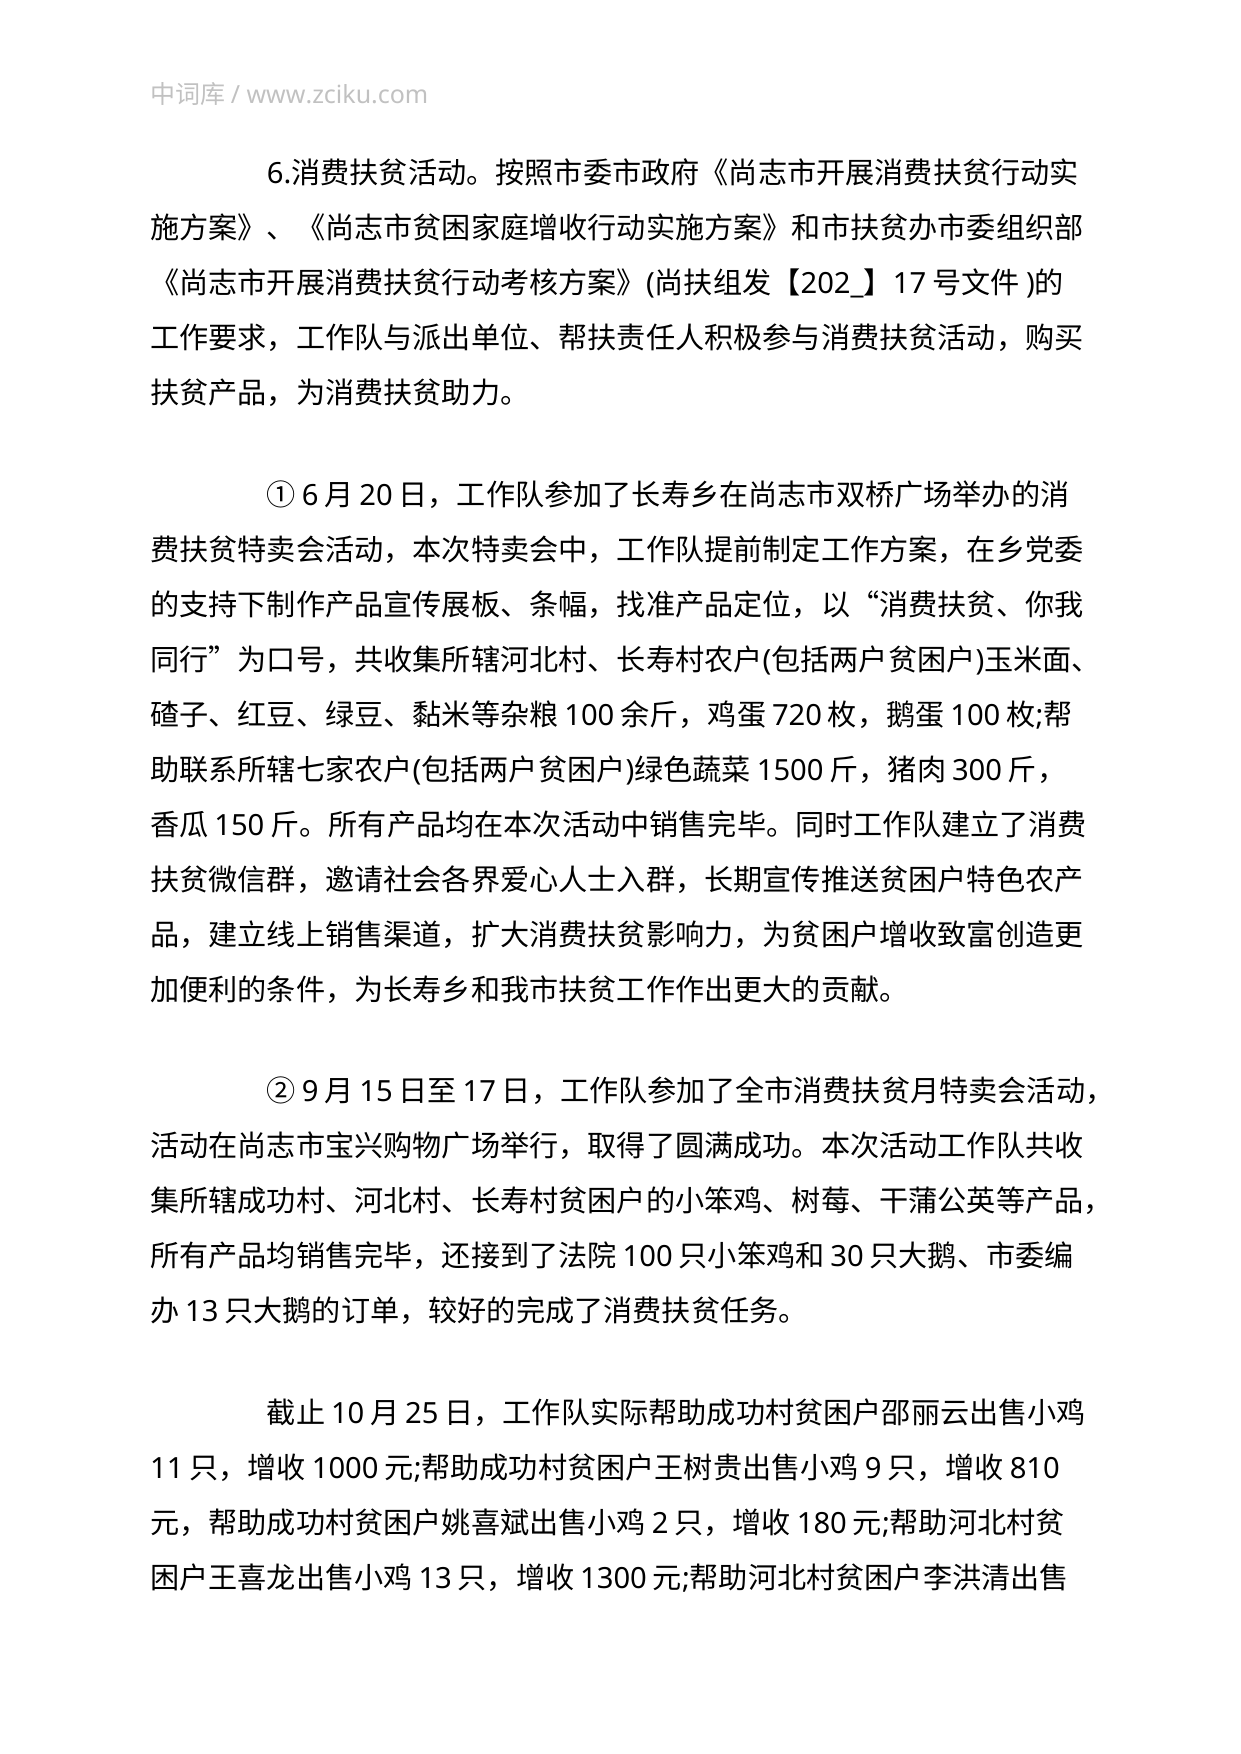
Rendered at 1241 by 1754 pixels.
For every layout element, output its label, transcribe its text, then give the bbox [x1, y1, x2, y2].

text ①6月20日，工作队参加了长寿乡在尚志市双桥广场举办的消费扶贫特卖会活动，本次特卖会中，工作队提前制定工作方案，在乡党委的支持下制作产品宣传展板、条幅，找准产品定位，以“消费扶贫、你我同行”为口号，共收集所辖河北村、长寿村农户(包括两户贫困户)玉米面、碴子、红豆、绿豆、黏米等杂粮100余斤，鸡蛋720枚，鹅蛋100枚;帮助联系所辖七家农户(包括两户贫困户)绿色蔬菜1500斤，猪肉300斤，香瓜150斤。所有产品均在本次活动中销售完毕。同时工作队建立了消费扶贫微信群，邀请社会各界爱心人士入群，长期宣传推送贫困户特色农产品，建立线上销售渠道，扩大消费扶贫影响力，为贫困户增收致富创造更加便利的条件，为长寿乡和我市扶贫工作作出更大的贡献。 [150, 472, 1090, 1008]
text 6.消费扶贫活动。按照市委市政府《尚志市开展消费扶贫行动实施方案》、《尚志市贫困家庭增收行动实施方案》和市扶贫办市委组织部《尚志市开展消费扶贫行动考核方案》(尚扶组发【202_】17号文件 )的工作要求，工作队与派出单位、帮扶责任人积极参与消费扶贫活动，购买扶贫产品，为消费扶贫助力。 [150, 150, 1090, 412]
text ②9月15日至17日，工作队参加了全市消费扶贫月特卖会活动，活动在尚志市宝兴购物广场举行，取得了圆满成功。本次活动工作队共收集所辖成功村、河北村、长寿村贫困户的小笨鸡、树莓、干蒲公英等产品，所有产品均销售完毕，还接到了法院100只小笨鸡和30只大鹅、市委编办13只大鹅的订单，较好的完成了消费扶贫任务。 [150, 1068, 1090, 1330]
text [150, 1390, 1090, 1597]
